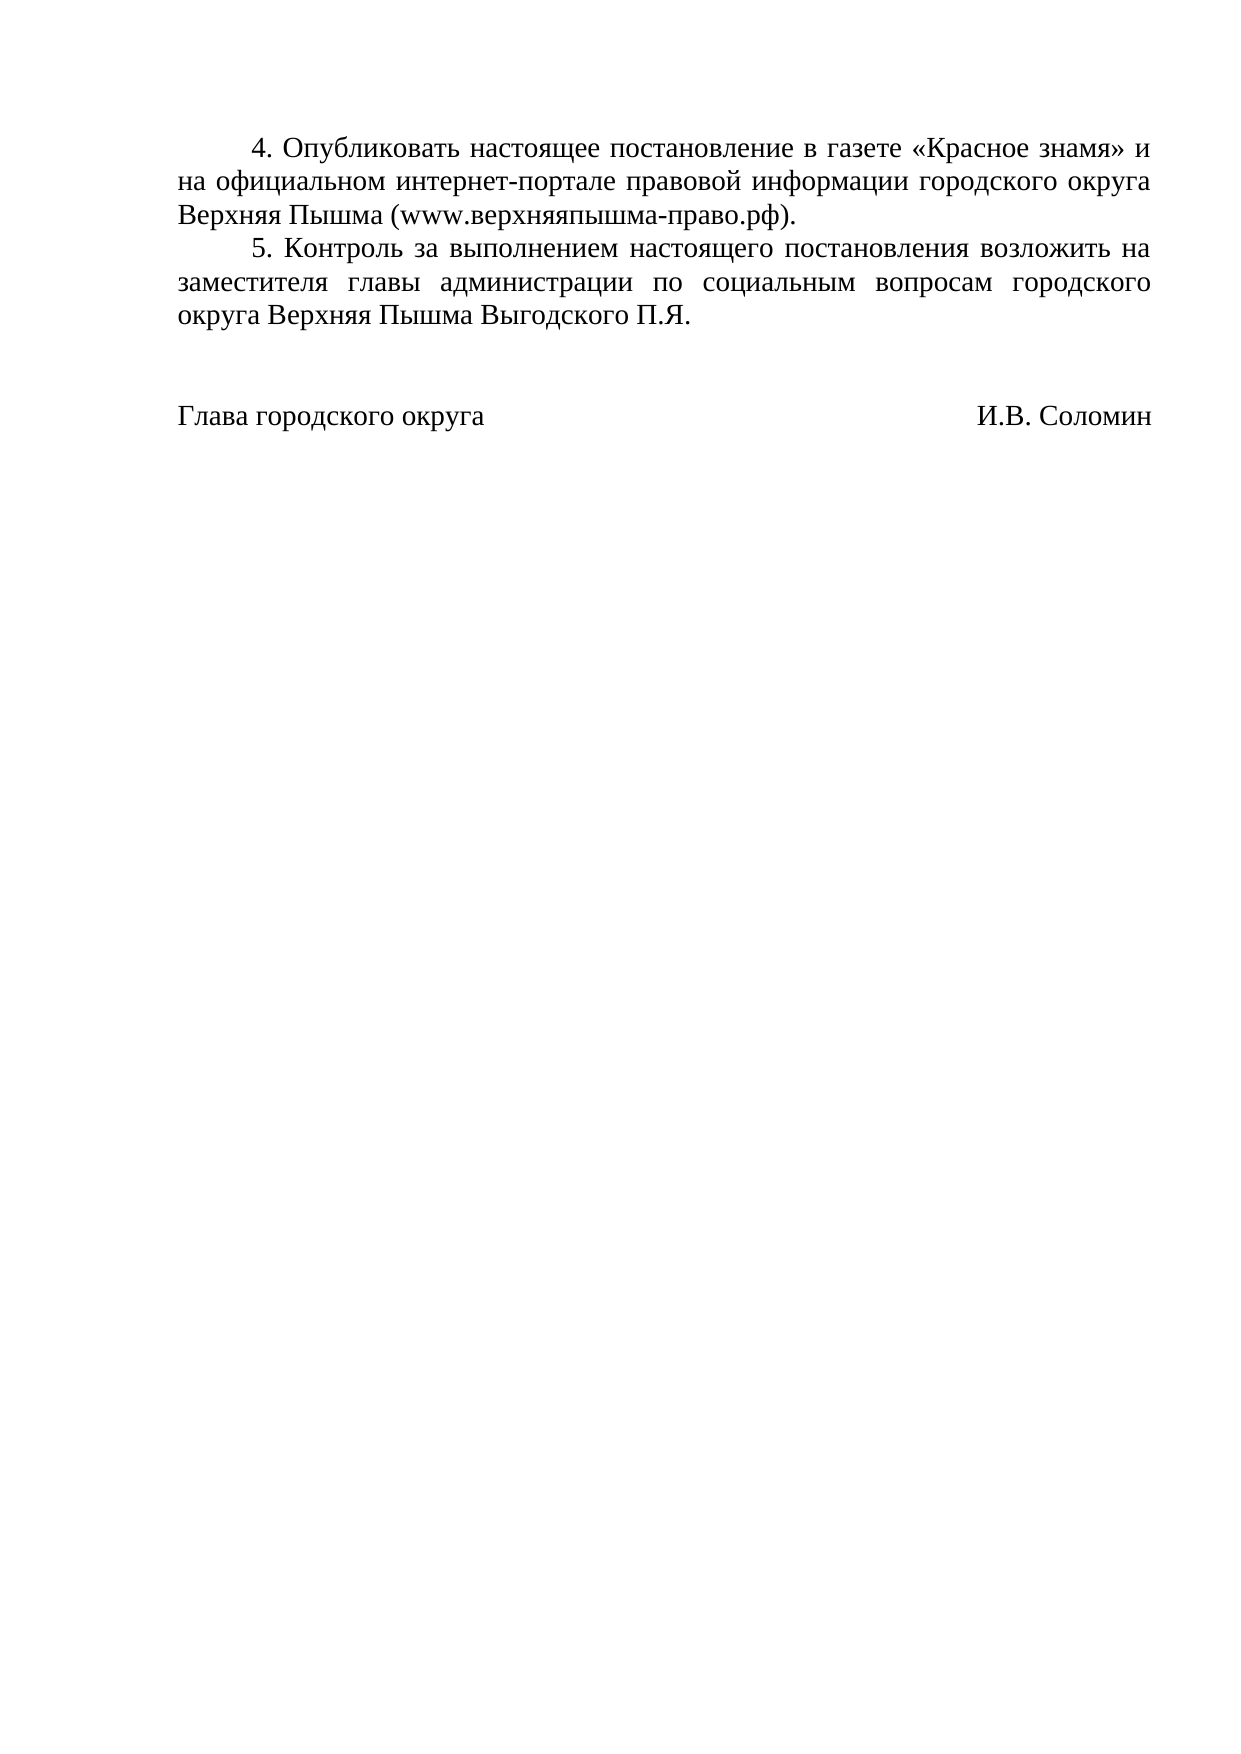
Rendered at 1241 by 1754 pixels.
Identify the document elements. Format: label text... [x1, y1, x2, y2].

text 4. Опубликовать настоящее постановление в газете «Красное знамя» и на официальном интернет-портале правовой информации городского округа Верхняя Пышма (www.верхняяпышма-право.рф). [177, 130, 1152, 230]
table_header Глава городского округа [177, 331, 811, 432]
text 5. Контроль за выполнением настоящего постановления возложить на заместителя главы администрации по социальным вопросам городского округа Верхняя Пышма Выгодского П.Я. [177, 230, 1152, 331]
table_header И.В. Соломин [811, 331, 1152, 432]
